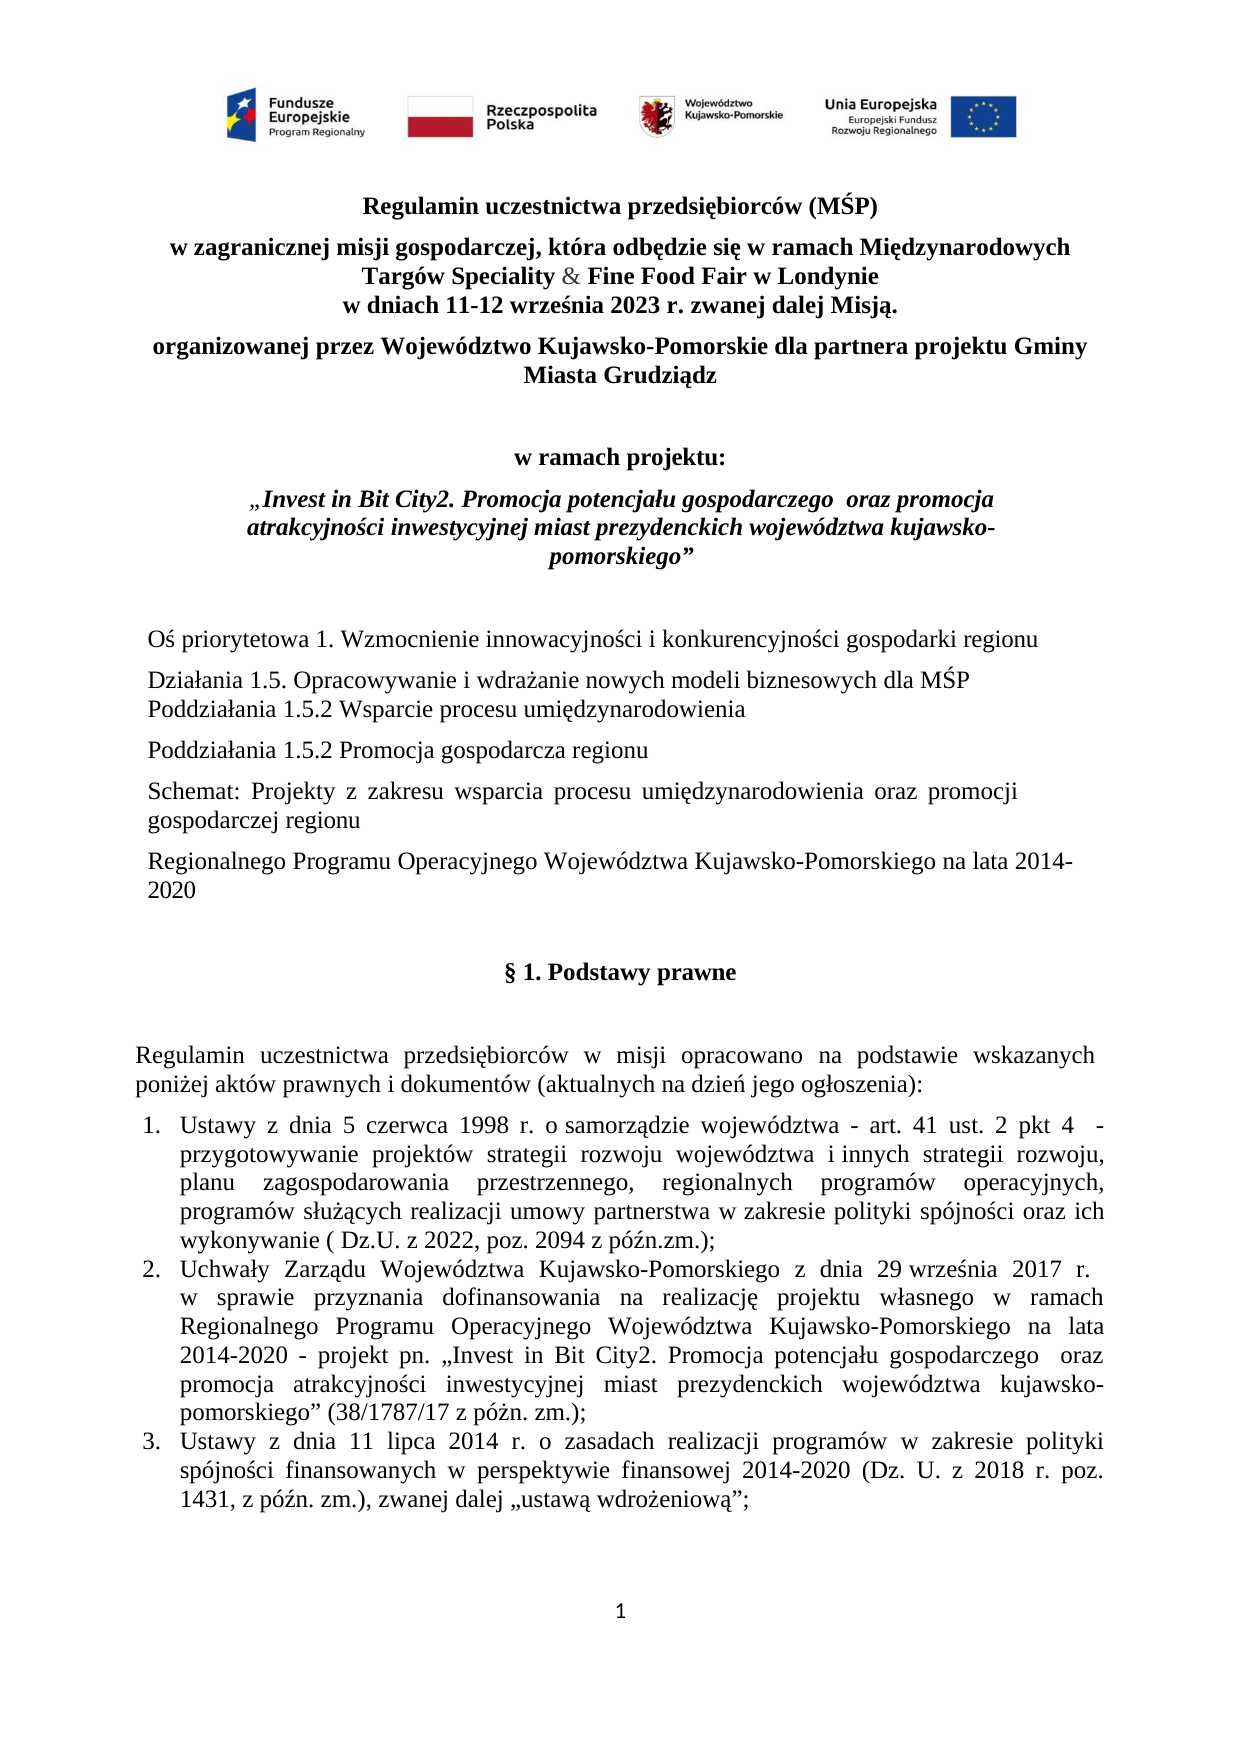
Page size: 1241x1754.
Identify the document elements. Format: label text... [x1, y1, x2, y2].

subtitle w ramach projektu: [199, 442, 1041, 471]
text „Invest in Bit City2. Promocja potencjału gospodarczego oraz promocja atrakcyjności inwestycyjnej miast prezydenckich województwa kujawsko-pomorskiego” [211, 484, 1034, 570]
text Działania 1.5. Opracowywanie i wdrażanie nowych modeli biznesowych dla MŚP Poddziałania 1.5.2 Wsparcie procesu umiędzynarodowienia [147, 665, 1004, 722]
text Oś priorytetowa 1. Wzmocnienie innowacyjności i konkurencyjności gospodarki regionu [147, 624, 1105, 652]
text w zagranicznej misji gospodarczej, która odbędzie się w ramach Międzynarodowych Targów Speciality & Fine Food Fair w Londynie w dniach 11-12 września 2023 r. zwanej dalej Misją. [135, 232, 1105, 319]
list Ustawy z dnia 5 czerwca 1998 r. o samorządzie województwa - art. 41 ust. 2 pkt 4 - przygotowywanie projektów strategii rozwoju województwa i innych strategii rozwoju, planu zagospodarowania przestrzennego, regionalnych programów operacyjnych, programów służących realizacji umowy partnerstwa w zakresie polityki spójności oraz ich wykonywanie ( Dz.U. z 2022, poz. 2094 z późn.zm.); [142, 1110, 1105, 1254]
text Schemat: Projekty z zakresu wsparcia procesu umiędzynarodowienia oraz promocji gospodarczej regionu [147, 776, 1105, 834]
text organizowanej przez Województwo Kujawsko-Pomorskie dla partnera projektu Gminy Miasta Grudziądz [135, 331, 1105, 389]
picture [223, 79, 1027, 149]
text Poddziałania 1.5.2 Promocja gospodarcza regionu [147, 735, 1004, 764]
text § 1. Podstawy prawne [199, 957, 1042, 986]
text Regulamin uczestnictwa przedsiębiorców (MŚP) [135, 191, 1105, 220]
text Regulamin uczestnictwa przedsiębiorców w misji opracowano na podstawie wskazanych poniżej aktów prawnych i dokumentów (aktualnych na dzień jego ogłoszenia): [135, 1040, 1095, 1097]
list Uchwały Zarządu Województwa Kujawsko-Pomorskiego z dnia 29 września 2017 r. w sprawie przyznania dofinansowania na realizację projektu własnego w ramach Regionalnego Programu Operacyjnego Województwa Kujawsko-Pomorskiego na lata 2014-2020 - projekt pn. „Invest in Bit City2. Promocja potencjału gospodarczego oraz promocja atrakcyjności inwestycyjnej miast prezydenckich województwa kujawsko-pomorskiego” (38/1787/17 z póżn. zm.); [142, 1254, 1105, 1426]
list Ustawy z dnia 11 lipca 2014 r. o zasadach realizacji programów w zakresie polityki spójności finansowanych w perspektywie finansowej 2014-2020 (Dz. U. z 2018 r. poz. 1431, z późn. zm.), zwanej dalej „ustawą wdrożeniową”; [142, 1426, 1105, 1512]
text Regionalnego Programu Operacyjnego Województwa Kujawsko-Pomorskiego na lata 2014-2020 [147, 846, 1105, 904]
